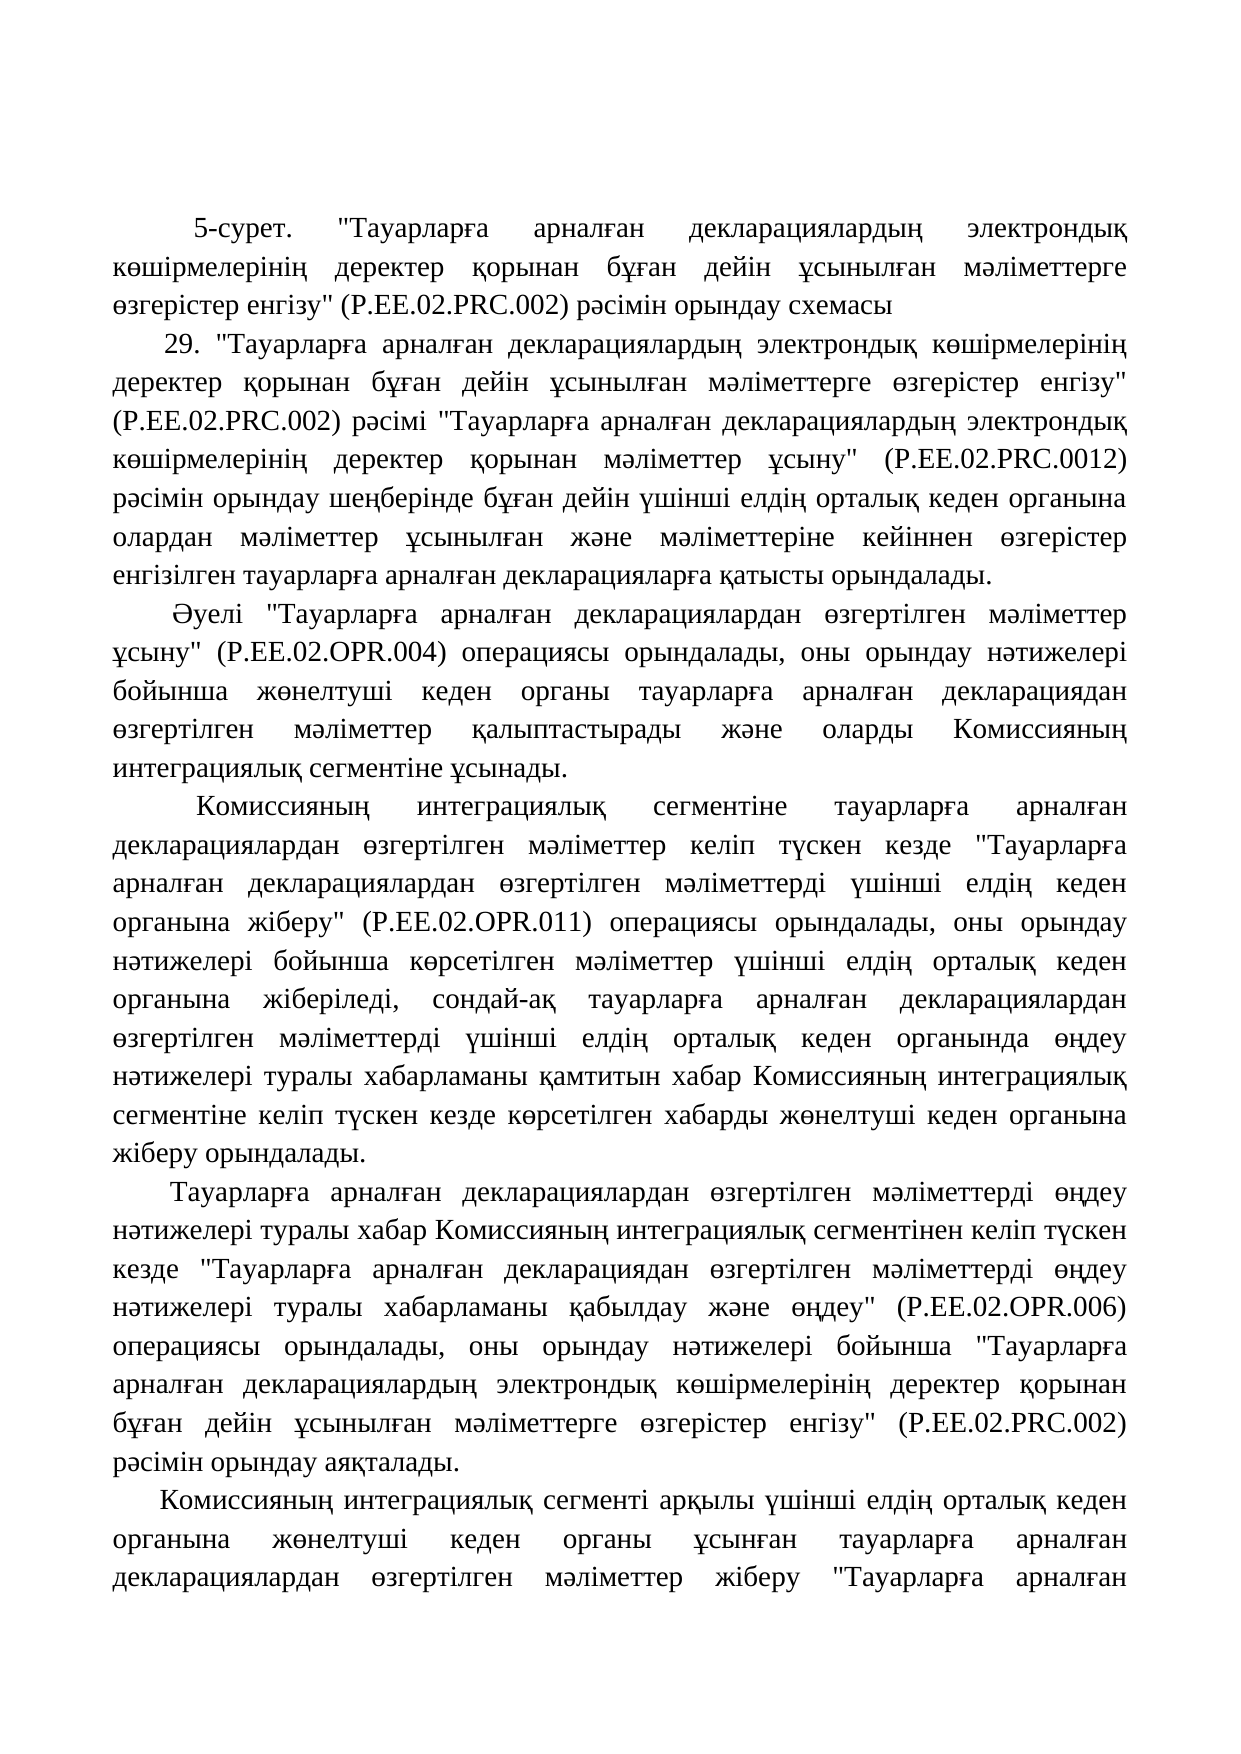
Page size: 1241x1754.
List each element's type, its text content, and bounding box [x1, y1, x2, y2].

text 5-сурет. "Тауарларға арналған декларациялардың электрондық көшірмелерінің деректер қорынан бұған дейін ұсынылған мәліметтерге өзгерістер енгізу" (P.EE.02.PRC.002) рәсімін орындау схемасы [112, 210, 1128, 321]
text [112, 1482, 1128, 1593]
text Тауарларға арналған декларациялардан өзгертілген мәліметтерді өңдеу нәтижелері туралы хабар Комиссияның интеграциялық сегментінен келіп түскен кезде "Тауарларға арналған декларациядан өзгертілген мәліметтерді өңдеу нәтижелері туралы хабарламаны қабылдау және өңдеу" (Р.ЕЕ.02.OPR.006) операциясы орындалады, оны орындау нәтижелері бойынша "Тауарларға арналған декларациялардың электрондық көшірмелерінің деректер қорынан бұған дейін ұсынылған мәліметтерге өзгерістер енгізу" (P.EE.02.PRC.002) рәсімін орындау аяқталады. [112, 1174, 1128, 1477]
text 29. "Тауарларға арналған декларациялардың электрондық көшірмелерінің деректер қорынан бұған дейін ұсынылған мәліметтерге өзгерістер енгізу" (P.EE.02.PRC.002) рәсімі "Тауарларға арналған декларациялардың электрондық көшірмелерінің деректер қорынан мәліметтер ұсыну" (P.EE.02.PRC.0012) рәсімін орындау шеңберінде бұған дейін үшінші елдің орталық кеден органына олардан мәліметтер ұсынылған және мәліметтеріне кейіннен өзгерістер енгізілген тауарларға арналған декларацияларға қатысты орындалады. [112, 326, 1128, 591]
text Әуелі "Тауарларға арналған декларациялардан өзгертілген мәліметтер ұсыну" (P.EE.02.OPR.004) операциясы орындалады, оны орындау нәтижелері бойынша жөнелтуші кеден органы тауарларға арналған декларациядан өзгертілген мәліметтер қалыптастырады және оларды Комиссияның интеграциялық сегментіне ұсынады. [112, 596, 1128, 783]
text Комиссияның интеграциялық сегментіне тауарларға арналған декларациялардан өзгертілген мәліметтер келіп түскен кезде "Тауарларға арналған декларациялардан өзгертілген мәліметтерді үшінші елдің кеден органына жіберу" (P.EE.02.OPR.011) операциясы орындалады, оны орындау нәтижелері бойынша көрсетілген мәліметтер үшінші елдің орталық кеден органына жіберіледі, сондай-ақ тауарларға арналған декларациялардан өзгертілген мәліметтерді үшінші елдің орталық кеден органында өңдеу нәтижелері туралы хабарламаны қамтитын хабар Комиссияның интеграциялық сегментіне келіп түскен кезде көрсетілген хабарды жөнелтуші кеден органына жіберу орындалады. [112, 788, 1128, 1169]
